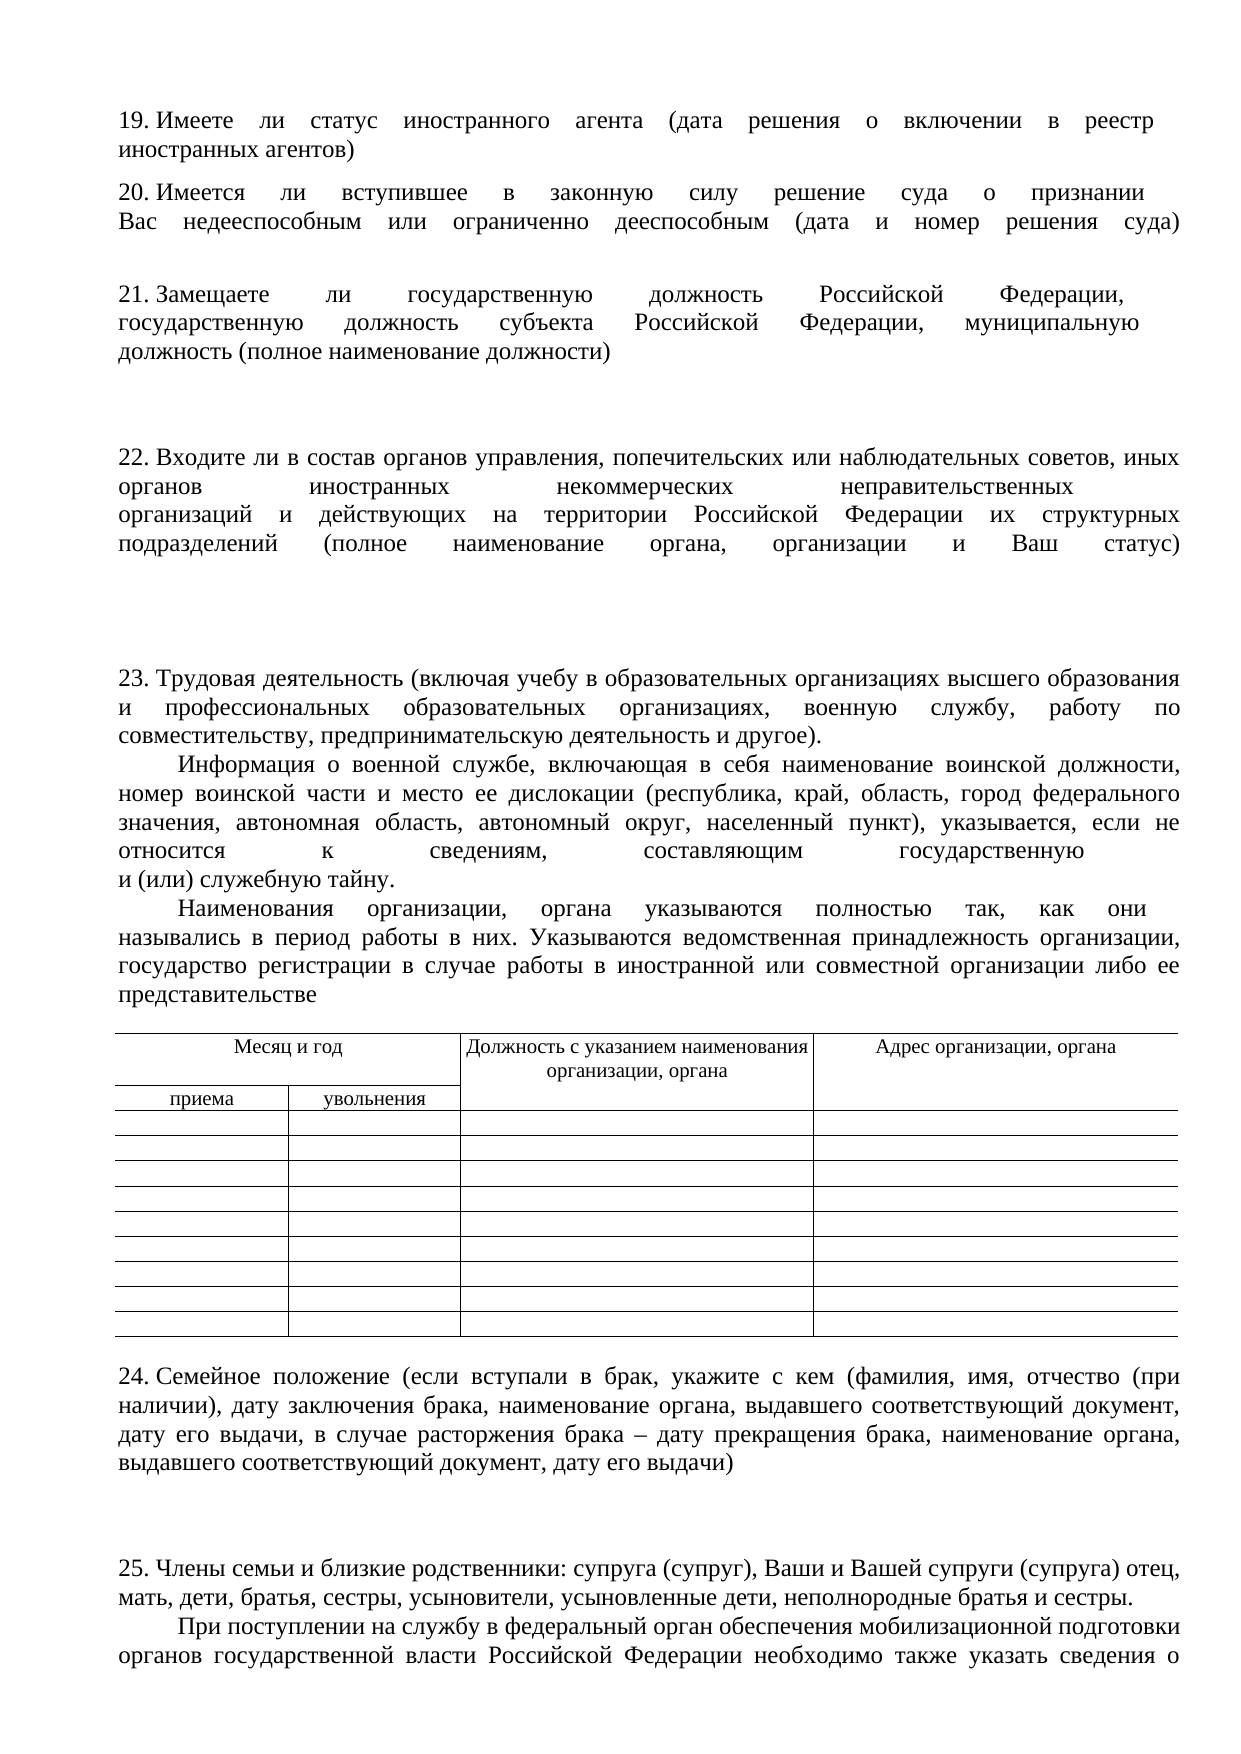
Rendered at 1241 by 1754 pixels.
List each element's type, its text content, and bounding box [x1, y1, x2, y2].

table_cell [461, 1237, 813, 1261]
table_cell приема [115, 1086, 288, 1110]
table_cell [289, 1237, 460, 1261]
table_cell [461, 1212, 813, 1236]
text 19. Имеете ли статус иностранного агента (дата решения о включении в реестр иностранных агентов) [118, 105, 1181, 163]
table_cell [289, 1262, 460, 1286]
text 21. Замещаете ли государственную должность Российской Федерации, государственную должность субъекта Российской Федерации, муниципальную должность (полное наименование должности) [118, 279, 1181, 365]
table_cell [461, 1187, 813, 1211]
table_cell [115, 1237, 288, 1261]
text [118, 1611, 1181, 1668]
table_cell [461, 1262, 813, 1286]
table_cell [814, 1212, 1178, 1236]
table_cell [814, 1161, 1178, 1186]
table_cell [289, 1212, 460, 1236]
text Наименования организации, органа указываются полностью так, как они назывались в период работы в них. Указываются ведомственная принадлежность организации, государство регистрации в случае работы в иностранной или совместной организации либо ее представительстве [118, 893, 1181, 1008]
table_cell [461, 1312, 813, 1336]
table_cell [814, 1136, 1178, 1160]
table_cell [115, 1312, 288, 1336]
text 25. Члены семьи и близкие родственники: супруга (супруг), Ваши и Вашей супруги (супруга) отец, мать, дети, братья, сестры, усыновители, усыновленные дети, неполнородные братья и сестры. [118, 1553, 1181, 1611]
text 20. Имеется ли вступившее в законную силу решение суда о признании Вас недееспособным или ограниченно дееспособным (дата и номер решения суда) [118, 177, 1181, 264]
table_cell [289, 1136, 460, 1160]
table_cell [115, 1212, 288, 1236]
text 24. Семейное положение (если вступали в брак, укажите с кем (фамилия, имя, отчество (при наличии), дату заключения брака, наименование органа, выдавшего соответствующий документ, дату его выдачи, в случае расторжения брака – дату прекращения брака, наименование органа, выдавшего соответствующий документ, дату его выдачи) [118, 1361, 1181, 1476]
table_cell [289, 1111, 460, 1135]
table_cell увольнения [289, 1086, 460, 1110]
text Информация о военной службе, включающая в себя наименование воинской должности, номер воинской части и место ее дислокации (республика, край, область, город федерального значения, автономная область, автономный округ, населенный пункт), указывается, если не относится к сведениям, составляющим государственную и (или) служебную тайну. [118, 749, 1181, 893]
table_header Адрес организации, органа [814, 1034, 1178, 1110]
table_cell [115, 1111, 288, 1135]
table_cell [814, 1187, 1178, 1211]
table_cell [289, 1187, 460, 1211]
table_cell [115, 1287, 288, 1311]
table_cell [461, 1287, 813, 1311]
table_cell [814, 1111, 1178, 1135]
table_cell [814, 1237, 1178, 1261]
table_cell [289, 1312, 460, 1336]
table_cell [461, 1111, 813, 1135]
table_cell [115, 1161, 288, 1186]
table_cell [115, 1262, 288, 1286]
text 23. Трудовая деятельность (включая учебу в образовательных организациях высшего образования и профессиональных образовательных организациях, военную службу, работу по совместительству, предпринимательскую деятельность и другое). [118, 663, 1181, 749]
table_cell [814, 1312, 1178, 1336]
table_header Месяц и год [115, 1034, 460, 1085]
table_cell [115, 1187, 288, 1211]
table_cell [289, 1161, 460, 1186]
table_cell [814, 1262, 1178, 1286]
text 22. Входите ли в состав органов управления, попечительских или наблюдательных советов, иных органов иностранных некоммерческих неправительственных организаций и действующих на территории Российской Федерации их структурных подразделений (полное наименование органа, организации и Ваш статус) [118, 442, 1181, 586]
table_cell [461, 1161, 813, 1186]
table_header Должность с указанием наименования организации, органа [461, 1034, 813, 1110]
table_cell [289, 1287, 460, 1311]
table_cell [461, 1136, 813, 1160]
table_cell [115, 1136, 288, 1160]
table_cell [814, 1287, 1178, 1311]
